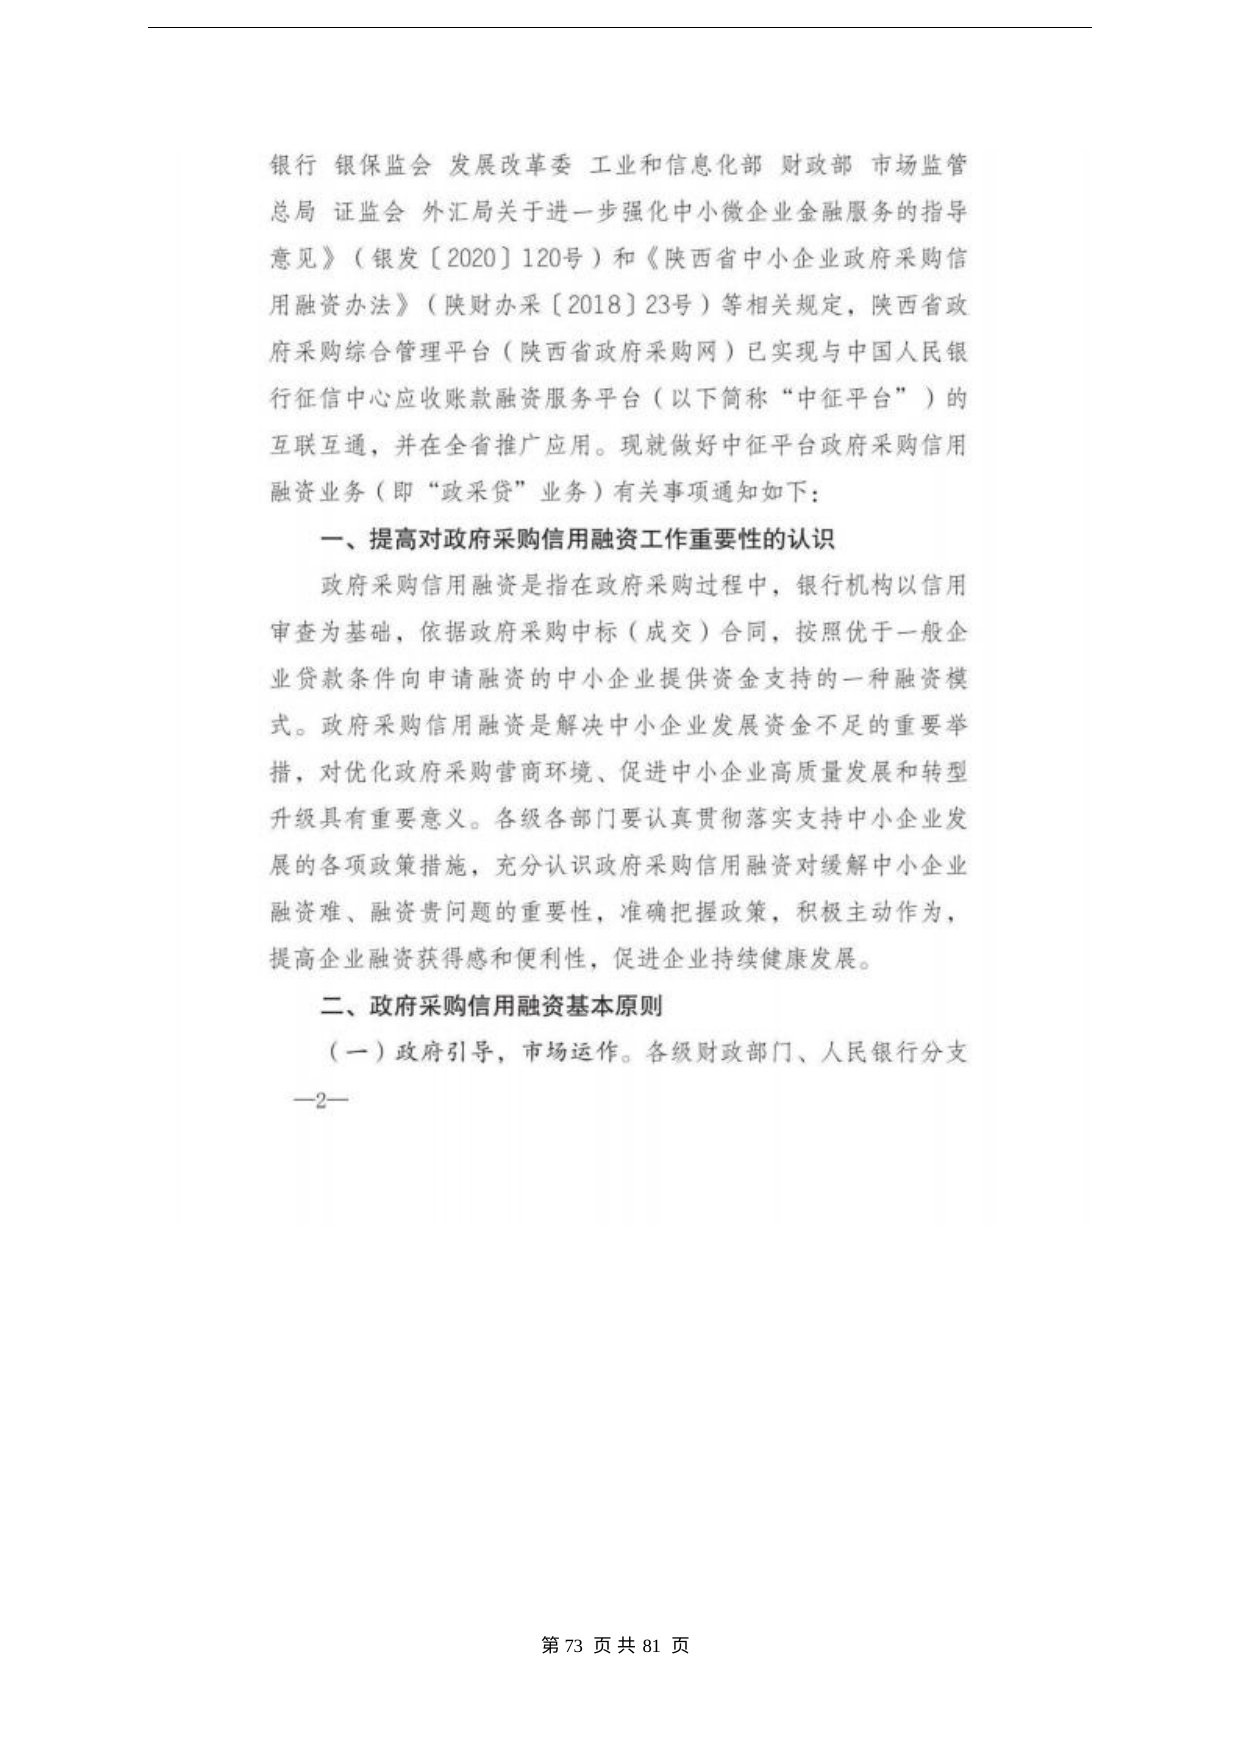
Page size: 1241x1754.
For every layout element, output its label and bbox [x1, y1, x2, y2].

picture [147, 149, 1092, 1226]
